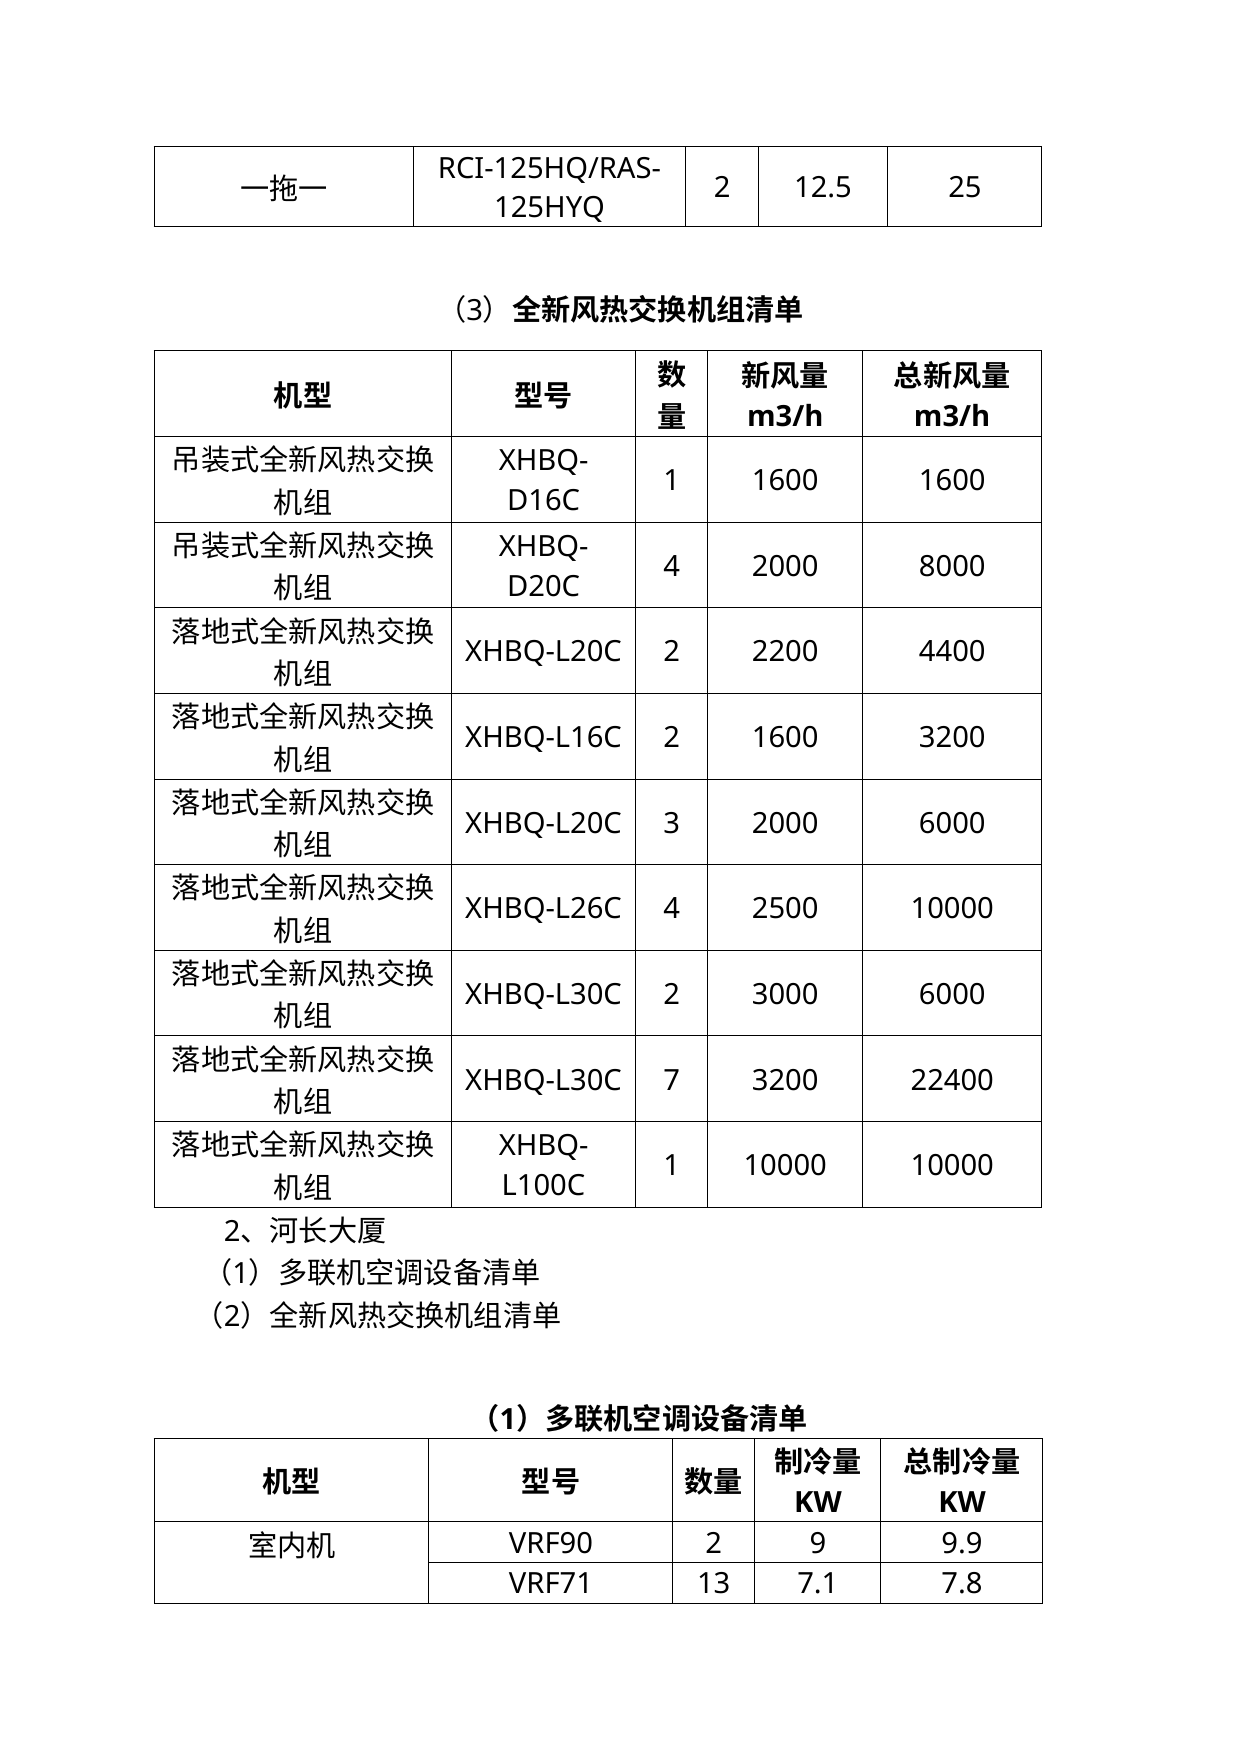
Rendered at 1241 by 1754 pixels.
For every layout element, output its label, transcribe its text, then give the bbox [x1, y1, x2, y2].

table_cell 落地式全新风热交换机组 [155, 780, 451, 864]
table_header 总制冷量KW [881, 1439, 1042, 1521]
table_cell XHBQ-L20C [452, 780, 635, 864]
table_cell VRF71 [429, 1563, 672, 1602]
table_cell XHBQ-L20C [452, 608, 635, 693]
table_header 型号 [452, 351, 635, 436]
table_cell 吊装式全新风热交换机组 [155, 437, 451, 522]
table_cell 1600 [708, 694, 862, 778]
table_cell 9 [755, 1522, 880, 1562]
table_cell 6000 [863, 780, 1041, 864]
table_cell 2500 [708, 865, 862, 950]
table_header 数量 [673, 1439, 754, 1521]
table_header 数量 [636, 351, 707, 436]
table_cell 1 [636, 437, 707, 522]
table_cell 3000 [708, 951, 862, 1035]
table_cell 一拖一 [155, 147, 413, 226]
table_header 制冷量KW [755, 1439, 880, 1521]
list （1）多联机空调设备清单 [203, 1396, 1075, 1438]
table_cell VRF90 [429, 1522, 672, 1562]
table_cell 2200 [708, 608, 862, 693]
table_cell 2000 [708, 780, 862, 864]
table_cell 7.8 [881, 1563, 1042, 1602]
table_header 新风量m3/h [708, 351, 862, 436]
table_cell XHBQ-L16C [452, 694, 635, 778]
table_cell 落地式全新风热交换机组 [155, 1036, 451, 1121]
table_cell 6000 [863, 951, 1041, 1035]
table_cell XHBQ-L30C [452, 951, 635, 1035]
table_cell 13 [673, 1563, 754, 1602]
table_cell XHBQ-D20C [452, 523, 635, 607]
table_header 机型 [155, 351, 451, 436]
table_header 总新风量m3/h [863, 351, 1041, 436]
table_cell 9.9 [881, 1522, 1042, 1562]
table_cell 室内机 [155, 1522, 428, 1602]
table_cell 2 [636, 694, 707, 778]
table_cell 2000 [708, 523, 862, 607]
table_cell 8000 [863, 523, 1041, 607]
table_cell 25 [888, 147, 1041, 226]
table_cell 10000 [708, 1122, 862, 1207]
table_header 型号 [429, 1439, 672, 1521]
table_cell XHBQ-L100C [452, 1122, 635, 1207]
table_header 机型 [155, 1439, 428, 1521]
table_cell 落地式全新风热交换机组 [155, 1122, 451, 1207]
table_cell 落地式全新风热交换机组 [155, 608, 451, 693]
table_cell 1 [636, 1122, 707, 1207]
table_cell RCI-125HQ/RAS-125HYQ [414, 147, 685, 226]
table_cell 10000 [863, 1122, 1041, 1207]
table_cell 落地式全新风热交换机组 [155, 694, 451, 778]
table_cell 落地式全新风热交换机组 [155, 865, 451, 950]
list 河长大厦 [165, 1208, 1075, 1250]
text （2）全新风热交换机组清单 [165, 1292, 1075, 1335]
table_cell 2 [636, 951, 707, 1035]
table_cell 12.5 [759, 147, 887, 226]
table_cell 1600 [863, 437, 1041, 522]
table_cell 7.1 [755, 1563, 880, 1602]
table_cell 1600 [708, 437, 862, 522]
table_cell XHBQ-L30C [452, 1036, 635, 1121]
table_cell 7 [636, 1036, 707, 1121]
list （1）多联机空调设备清单 [203, 1250, 1075, 1292]
table_cell 2 [673, 1522, 754, 1562]
table_cell 3200 [863, 694, 1041, 778]
table_cell XHBQ-L26C [452, 865, 635, 950]
table_cell 4 [636, 865, 707, 950]
text （3）全新风热交换机组清单 [165, 287, 1075, 329]
table_cell 落地式全新风热交换机组 [155, 951, 451, 1035]
table_cell 4400 [863, 608, 1041, 693]
table_cell 吊装式全新风热交换机组 [155, 523, 451, 607]
table_cell 22400 [863, 1036, 1041, 1121]
table_cell 4 [636, 523, 707, 607]
table_cell 10000 [863, 865, 1041, 950]
table_cell XHBQ-D16C [452, 437, 635, 522]
table_cell 2 [686, 147, 758, 226]
table_cell 3200 [708, 1036, 862, 1121]
table_cell 2 [636, 608, 707, 693]
table_cell 3 [636, 780, 707, 864]
